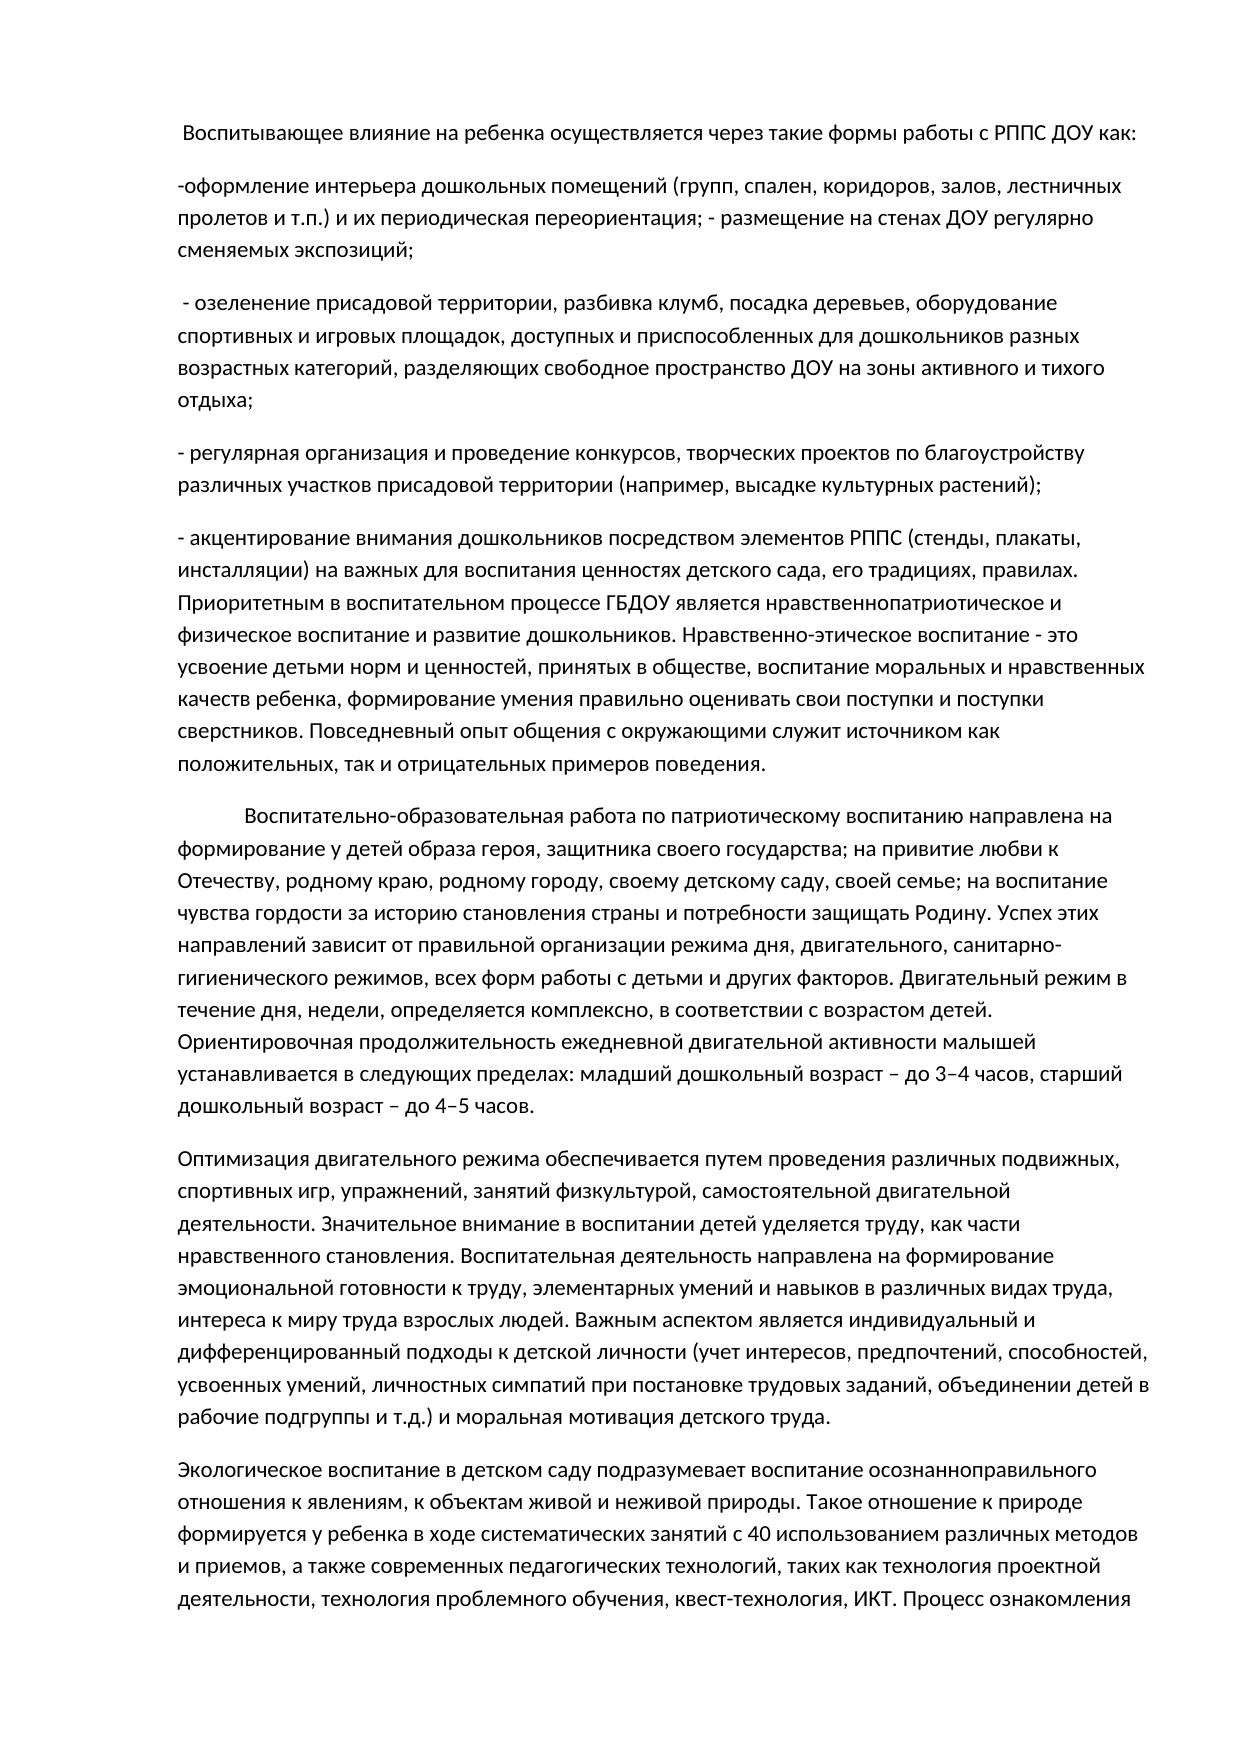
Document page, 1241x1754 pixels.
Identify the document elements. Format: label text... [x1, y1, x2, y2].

text - озеленение присадовой территории, разбивка клумб, посадка деревьев, оборудование спортивных и игровых площадок, доступных и приспособленных для дошкольников разных возрастных категорий, разделяющих свободное пространство ДОУ на зоны активного и тихого отдыха; [177, 288, 1152, 413]
text -оформление интерьера дошкольных помещений (групп, спален, коридоров, залов, лестничных пролетов и т.п.) и их периодическая переориентация; - размещение на стенах ДОУ регулярно сменяемых экспозиций; [177, 171, 1152, 263]
text Оптимизация двигательного режима обеспечивается путем проведения различных подвижных, спортивных игр, упражнений, занятий физкультурой, самостоятельной двигательной деятельности. Значительное внимание в воспитании детей уделяется труду, как части нравственного становления. Воспитательная деятельность направлена на формирование эмоциональной готовности к труду, элементарных умений и навыков в различных видах труда, интереса к миру труда взрослых людей. Важным аспектом является индивидуальный и дифференцированный подходы к детской личности (учет интересов, предпочтений, способностей, усвоенных умений, личностных симпатий при постановке трудовых заданий, объединении детей в рабочие подгруппы и т.д.) и моральная мотивация детского труда. [177, 1144, 1152, 1430]
text - регулярная организация и проведение конкурсов, творческих проектов по благоустройству различных участков присадовой территории (например, высадке культурных растений); [177, 438, 1152, 498]
text - акцентирование внимания дошкольников посредством элементов РППС (стенды, плакаты, инсталляции) на важных для воспитания ценностях детского сада, его традициях, правилах. Приоритетным в воспитательном процессе ГБДОУ является нравственнопатриотическое и физическое воспитание и развитие дошкольников. Нравственно-этическое воспитание - это усвоение детьми норм и ценностей, принятых в обществе, воспитание моральных и нравственных качеств ребенка, формирование умения правильно оценивать свои поступки и поступки сверстников. Повседневный опыт общения с окружающими служит источником как положительных, так и отрицательных примеров поведения. [177, 523, 1152, 777]
text Воспитывающее влияние на ребенка осуществляется через такие формы работы с РППС ДОУ как: [177, 118, 1152, 146]
text Воспитательно-образовательная работа по патриотическому воспитанию направлена на формирование у детей образа героя, защитника своего государства; на привитие любви к Отечеству, родному краю, родному городу, своему детскому саду, своей семье; на воспитание чувства гордости за историю становления страны и потребности защищать Родину. Успех этих направлений зависит от правильной организации режима дня, двигательного, санитарно-гигиенического режимов, всех форм работы с детьми и других факторов. Двигательный режим в течение дня, недели, определяется комплексно, в соответствии с возрастом детей. Ориентировочная продолжительность ежедневной двигательной активности малышей устанавливается в следующих пределах: младший дошкольный возраст – до 3–4 часов, старший дошкольный возраст – до 4–5 часов. [177, 802, 1152, 1119]
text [177, 1455, 1152, 1612]
